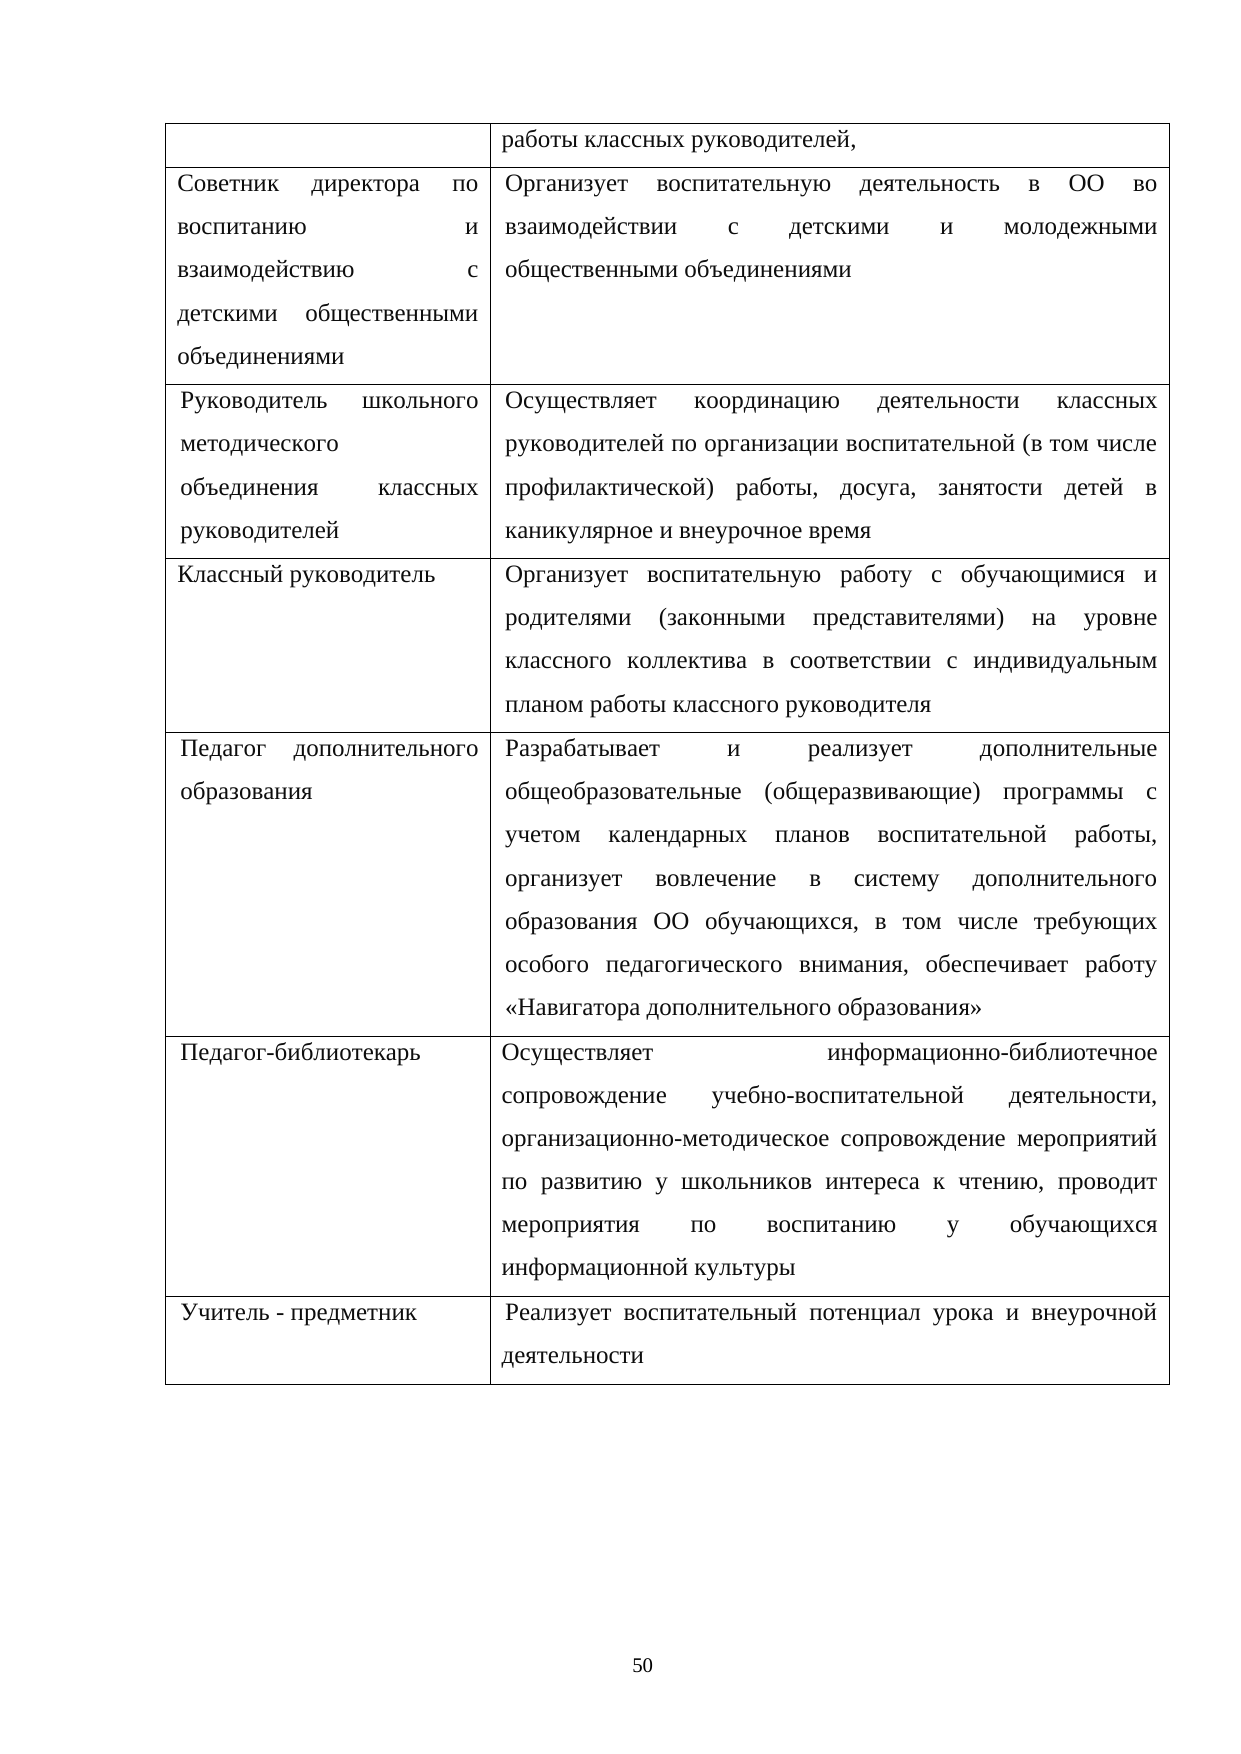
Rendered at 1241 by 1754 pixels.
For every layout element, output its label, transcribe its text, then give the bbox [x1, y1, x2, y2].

table_cell Классный руководитель [166, 559, 490, 732]
table_cell Организует воспитательную деятельность в ОО во взаимодействии с детскими и молодежными общественными объединениями [491, 168, 1169, 384]
table_cell Осуществляет координацию деятельности классных руководителей по организации воспитательной (в том числе профилактической) работы, досуга, занятости детей в каникулярное и внеурочное время [491, 385, 1169, 558]
table_cell Учитель - предметник [166, 1297, 490, 1383]
table_cell Организует воспитательную работу с обучающимися и родителями (законными представителями) на уровне классного коллектива в соответствии с индивидуальным планом работы классного руководителя [491, 559, 1169, 732]
table_cell Разрабатывает и реализует дополнительные общеобразовательные (общеразвивающие) программы с учетом календарных планов воспитательной работы, организует вовлечение в систему дополнительного образования ОО обучающихся, в том числе требующих особого педагогического внимания, обеспечивает работу «Навигатора дополнительного образования» [491, 733, 1169, 1036]
table_cell Руководитель школьного методического объединения классных руководителей [166, 385, 490, 558]
table_cell Педагог-библиотекарь [166, 1037, 490, 1296]
table_cell Советник директора по воспитанию и взаимодействию с детскими общественными объединениями [166, 168, 490, 384]
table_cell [166, 124, 490, 167]
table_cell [491, 124, 1169, 167]
table_cell Педагог дополнительного образования [166, 733, 490, 1036]
table_cell Реализует воспитательный потенциал урока и внеурочной деятельности [491, 1297, 1169, 1383]
table_cell Осуществляет информационно-библиотечное сопровождение учебно-воспитательной деятельности, организационно-методическое сопровождение мероприятий по развитию у школьников интереса к чтению, проводит мероприятия по воспитанию у обучающихся информационной культуры [491, 1037, 1169, 1296]
